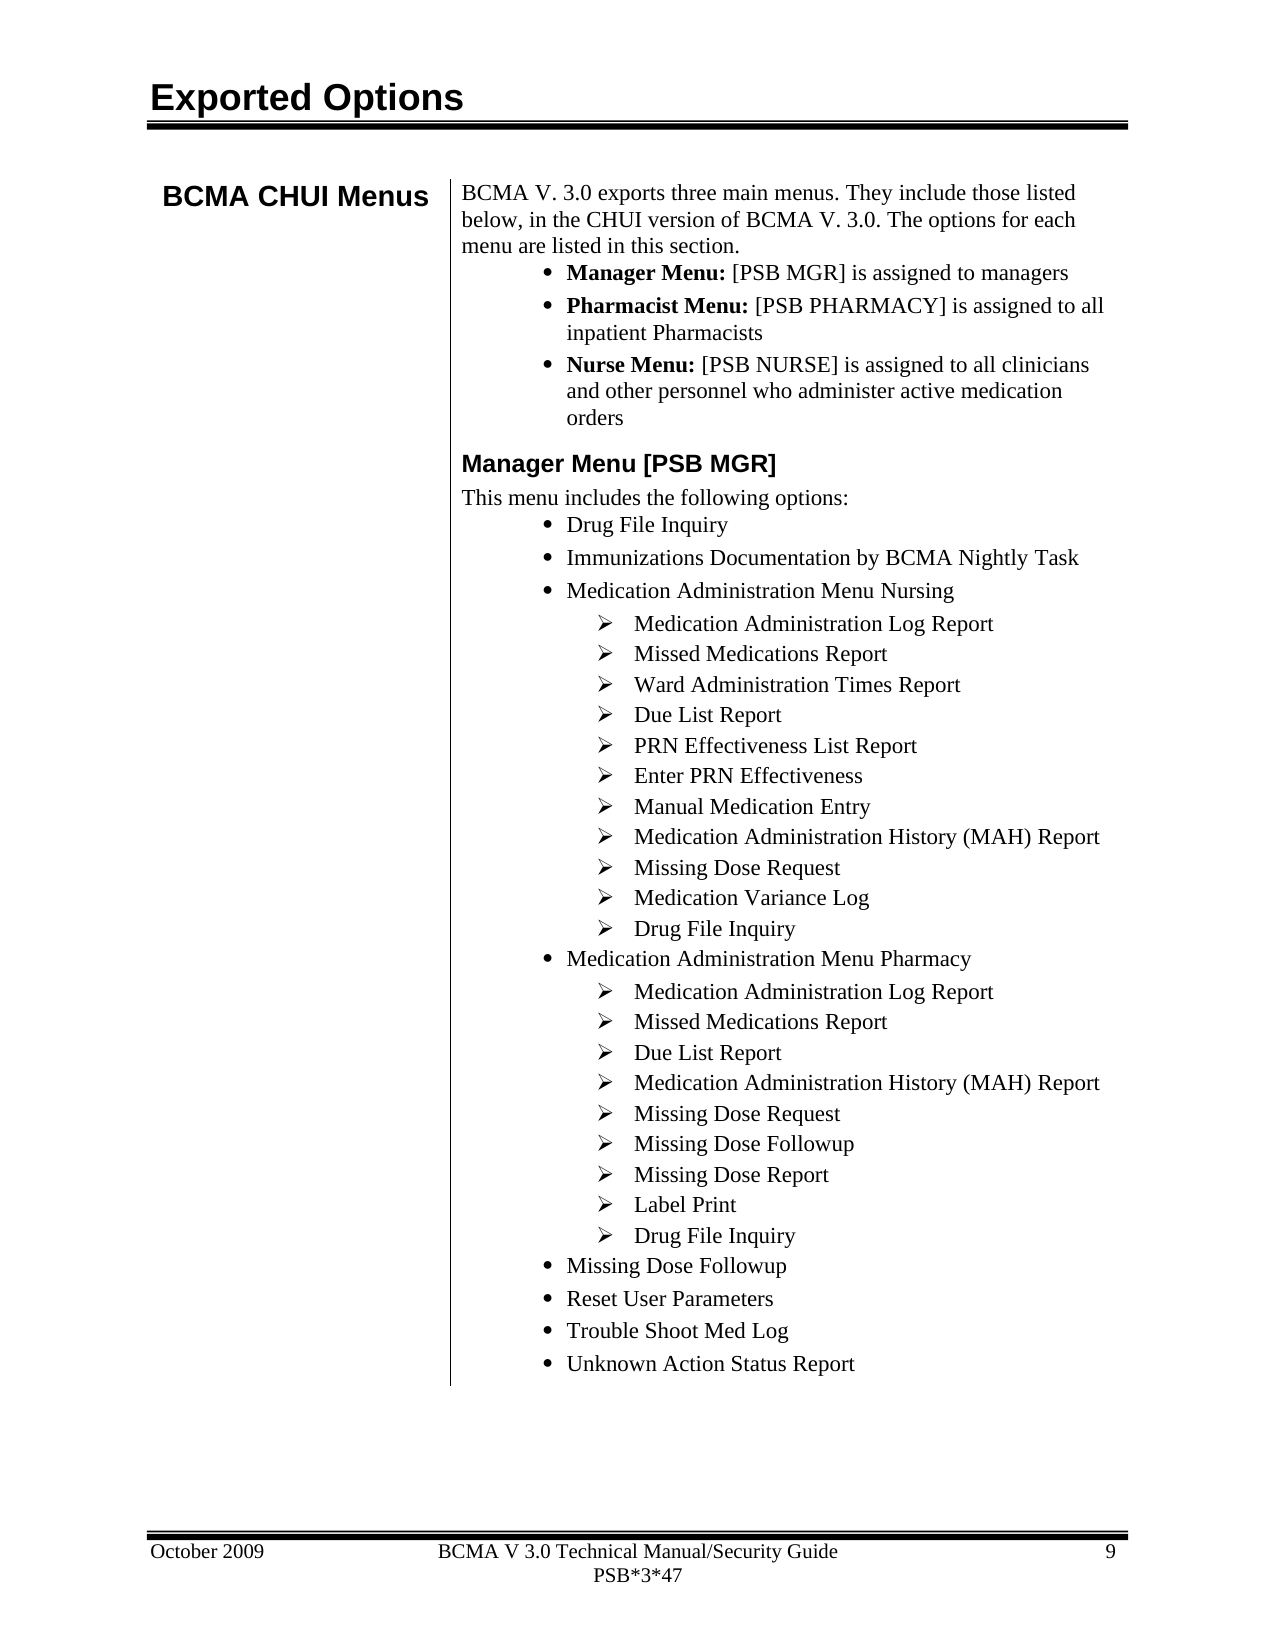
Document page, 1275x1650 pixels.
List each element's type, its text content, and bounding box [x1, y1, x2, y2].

text October 2009 BCMA V 3.0 Technical Manual/Security Guide 9 [125, 1527, 1141, 1563]
table_header BCMA CHUI Menus [141, 179, 450, 1386]
table_header BCMA V. 3.0 exports three main menus. They include those listed below, in the CHUI version of BCMA V. 3.0. The options for each menu are listed in this section. Manager Menu: [PSB MGR] is assigned to managers Pharmacist Menu: [PSB PHARMACY] is assigned to all inpatient Pharmacists Nurse Menu: [PSB NURSE] is assigned to all clinicians and other personnel who administer active medication orders Manager Menu [PSB MGR] This menu includes the following options: Drug File Inquiry Immunizations Documentation by BCMA Nightly Task Medication Administration Menu Nursing Medication Administration Log Report Missed Medications Report Ward Administration Times Report Due List Report PRN Effectiveness List Report Enter PRN Effectiveness Manual Medication Entry Medication Administration History (MAH) Report Missing Dose Request Medication Variance Log Drug File Inquiry Medication Administration Menu Pharmacy Medication Administration Log Report Missed Medications Report Due List Report Medication Administration History (MAH) Report Missing Dose Request Missing Dose Followup Missing Dose Report Label Print Drug File Inquiry Missing Dose Followup Reset User Parameters Trouble Shoot Med Log Unknown Action Status Report [451, 179, 1144, 1386]
text PSB*3*47 [125, 1563, 1150, 1587]
